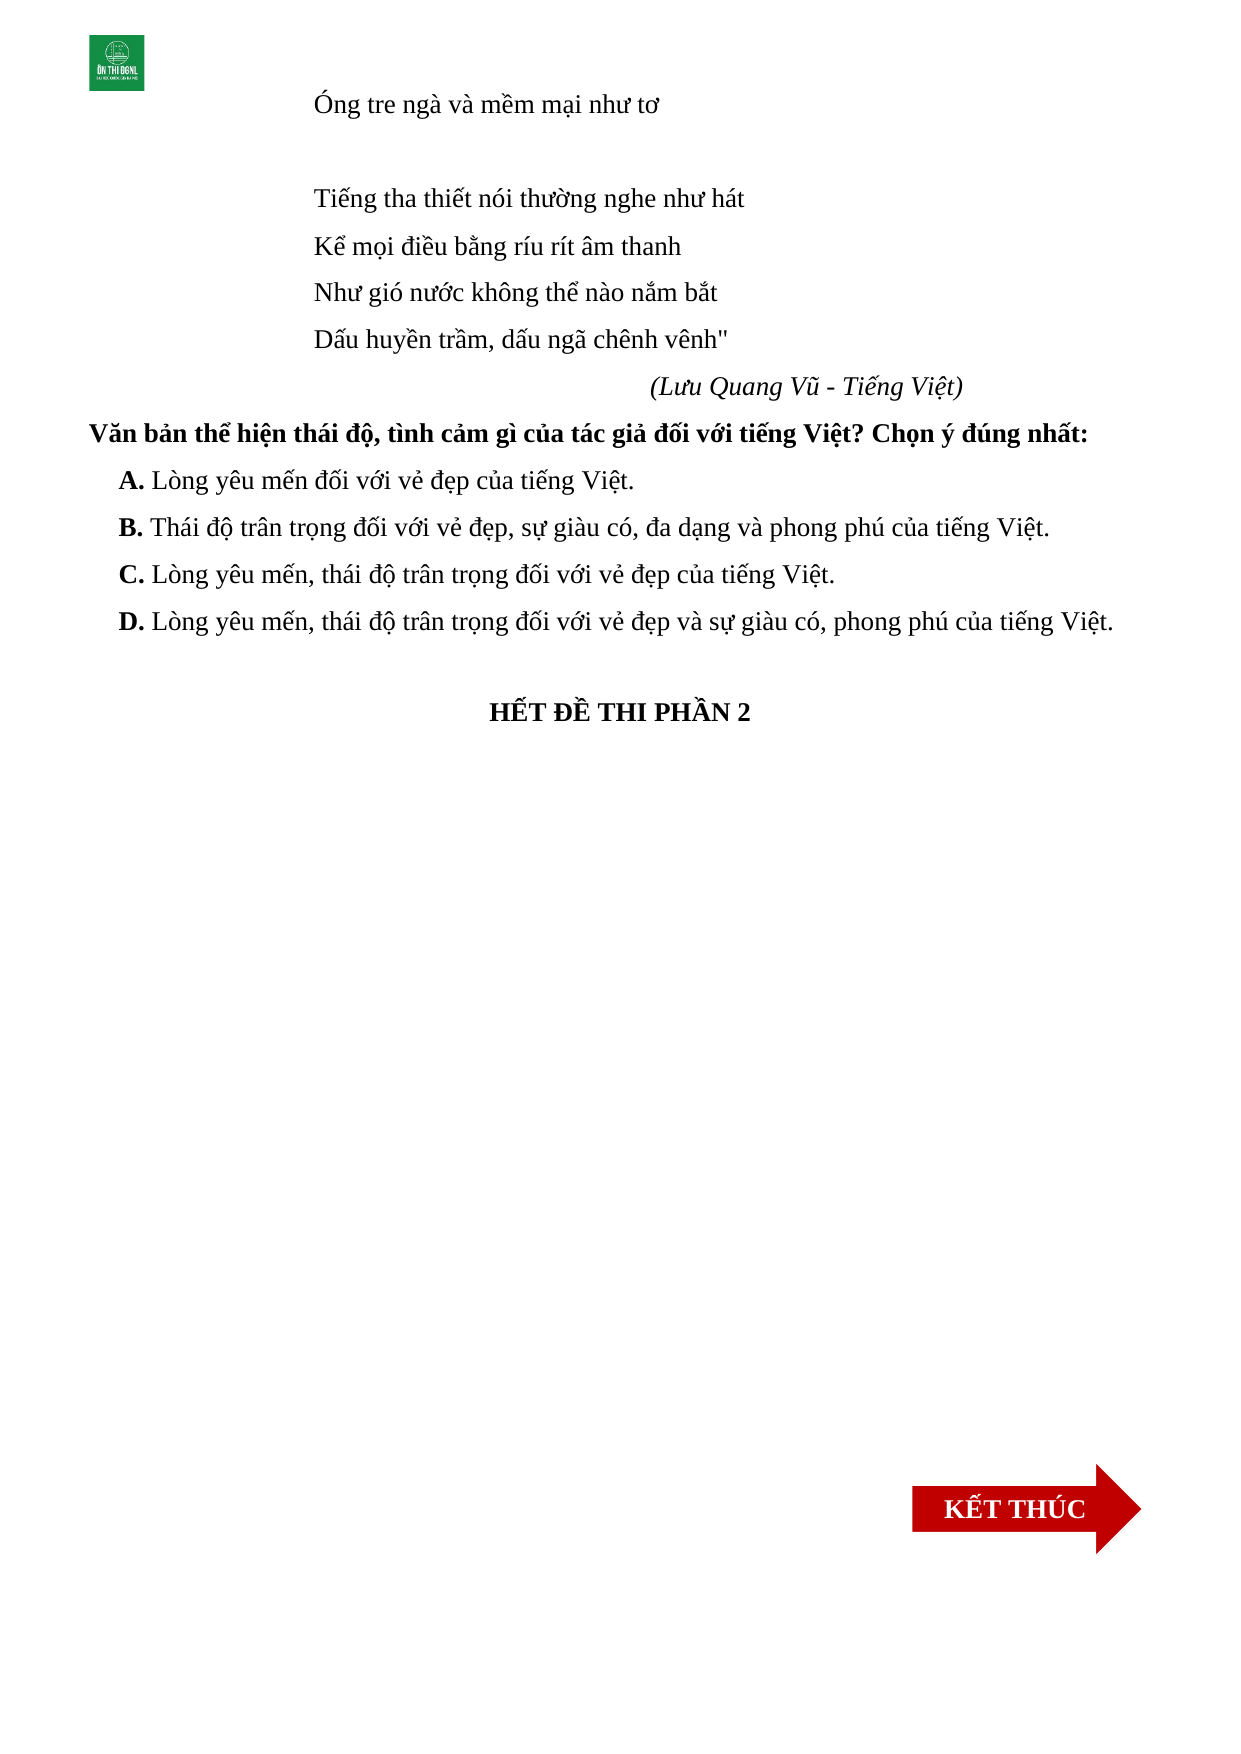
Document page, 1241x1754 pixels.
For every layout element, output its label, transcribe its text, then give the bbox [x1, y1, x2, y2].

text B. Thái độ trân trọng đối với vẻ đẹp, sự giàu có, đa dạng và phong phú của tiếng Việt. [118, 511, 1152, 543]
text Dấu huyền trầm, dấu ngã chênh vênh" [314, 323, 1152, 355]
text C. Lòng yêu mến, thái độ trân trọng đối với vẻ đẹp của tiếng Việt. [118, 558, 1152, 589]
text Kể mọi điều bằng ríu rít âm thanh [314, 229, 1152, 261]
text A. Lòng yêu mến đối với vẻ đẹp của tiếng Việt. [118, 464, 1152, 496]
text Như gió nước không thể nào nắm bắt [314, 277, 1152, 308]
text (Lưu Quang Vũ - Tiếng Việt) [314, 371, 1152, 402]
text D. Lòng yêu mến, thái độ trân trọng đối với vẻ đẹp và sự giàu có, phong phú của tiếng Việt. [118, 605, 1152, 637]
text Văn bản thể hiện thái độ, tình cảm gì của tác giả đối với tiếng Việt? Chọn ý đúng nhất: [89, 417, 1152, 449]
text Óng tre ngà và mềm mại như tơ [314, 89, 1152, 120]
text Tiếng tha thiết nói thường nghe như hát [314, 183, 1152, 214]
text HẾT ĐỀ THI PHẦN 2 [89, 696, 1152, 728]
picture [89, 35, 145, 91]
